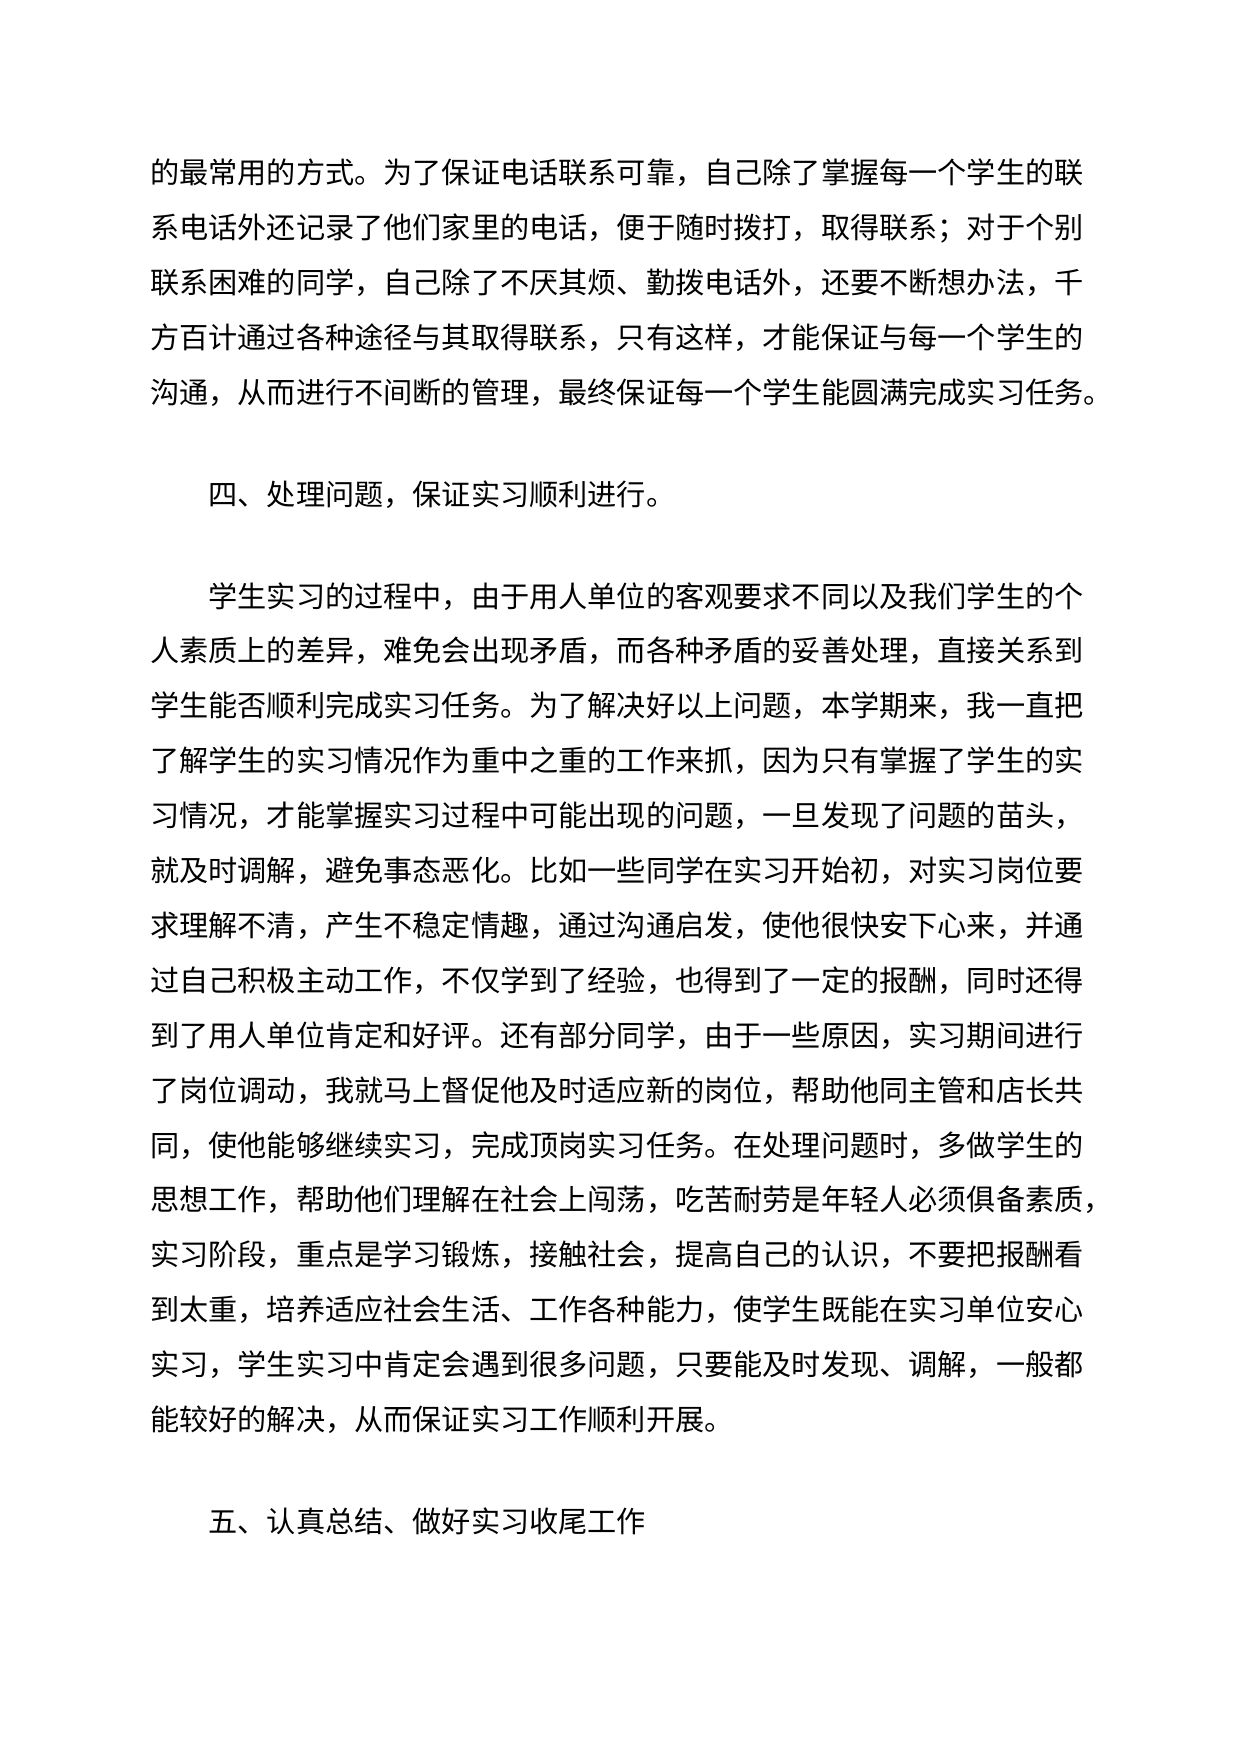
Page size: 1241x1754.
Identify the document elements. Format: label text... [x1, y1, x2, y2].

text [150, 150, 1090, 412]
text 五、认真总结、做好实习收尾工作 [150, 1498, 1090, 1541]
text 四、处理问题，保证实习顺利进行。 [150, 471, 1090, 514]
text 学生实习的过程中，由于用人单位的客观要求不同以及我们学生的个人素质上的差异，难免会出现矛盾，而各种矛盾的妥善处理，直接关系到学生能否顺利完成实习任务。为了解决好以上问题，本学期来，我一直把了解学生的实习情况作为重中之重的工作来抓，因为只有掌握了学生的实习情况，才能掌握实习过程中可能出现的问题，一旦发现了问题的苗头，就及时调解，避免事态恶化。比如一些同学在实习开始初，对实习岗位要求理解不清，产生不稳定情趣，通过沟通启发，使他很快安下心来，并通过自己积极主动工作，不仅学到了经验，也得到了一定的报酬，同时还得到了用人单位肯定和好评。还有部分同学，由于一些原因，实习期间进行了岗位调动，我就马上督促他及时适应新的岗位，帮助他同主管和店长共同，使他能够继续实习，完成顶岗实习任务。在处理问题时，多做学生的思想工作，帮助他们理解在社会上闯荡，吃苦耐劳是年轻人必须俱备素质，实习阶段，重点是学习锻炼，接触社会，提高自己的认识，不要把报酬看到太重，培养适应社会生活、工作各种能力，使学生既能在实习单位安心实习，学生实习中肯定会遇到很多问题，只要能及时发现、调解，一般都能较好的解决，从而保证实习工作顺利开展。 [150, 573, 1090, 1439]
